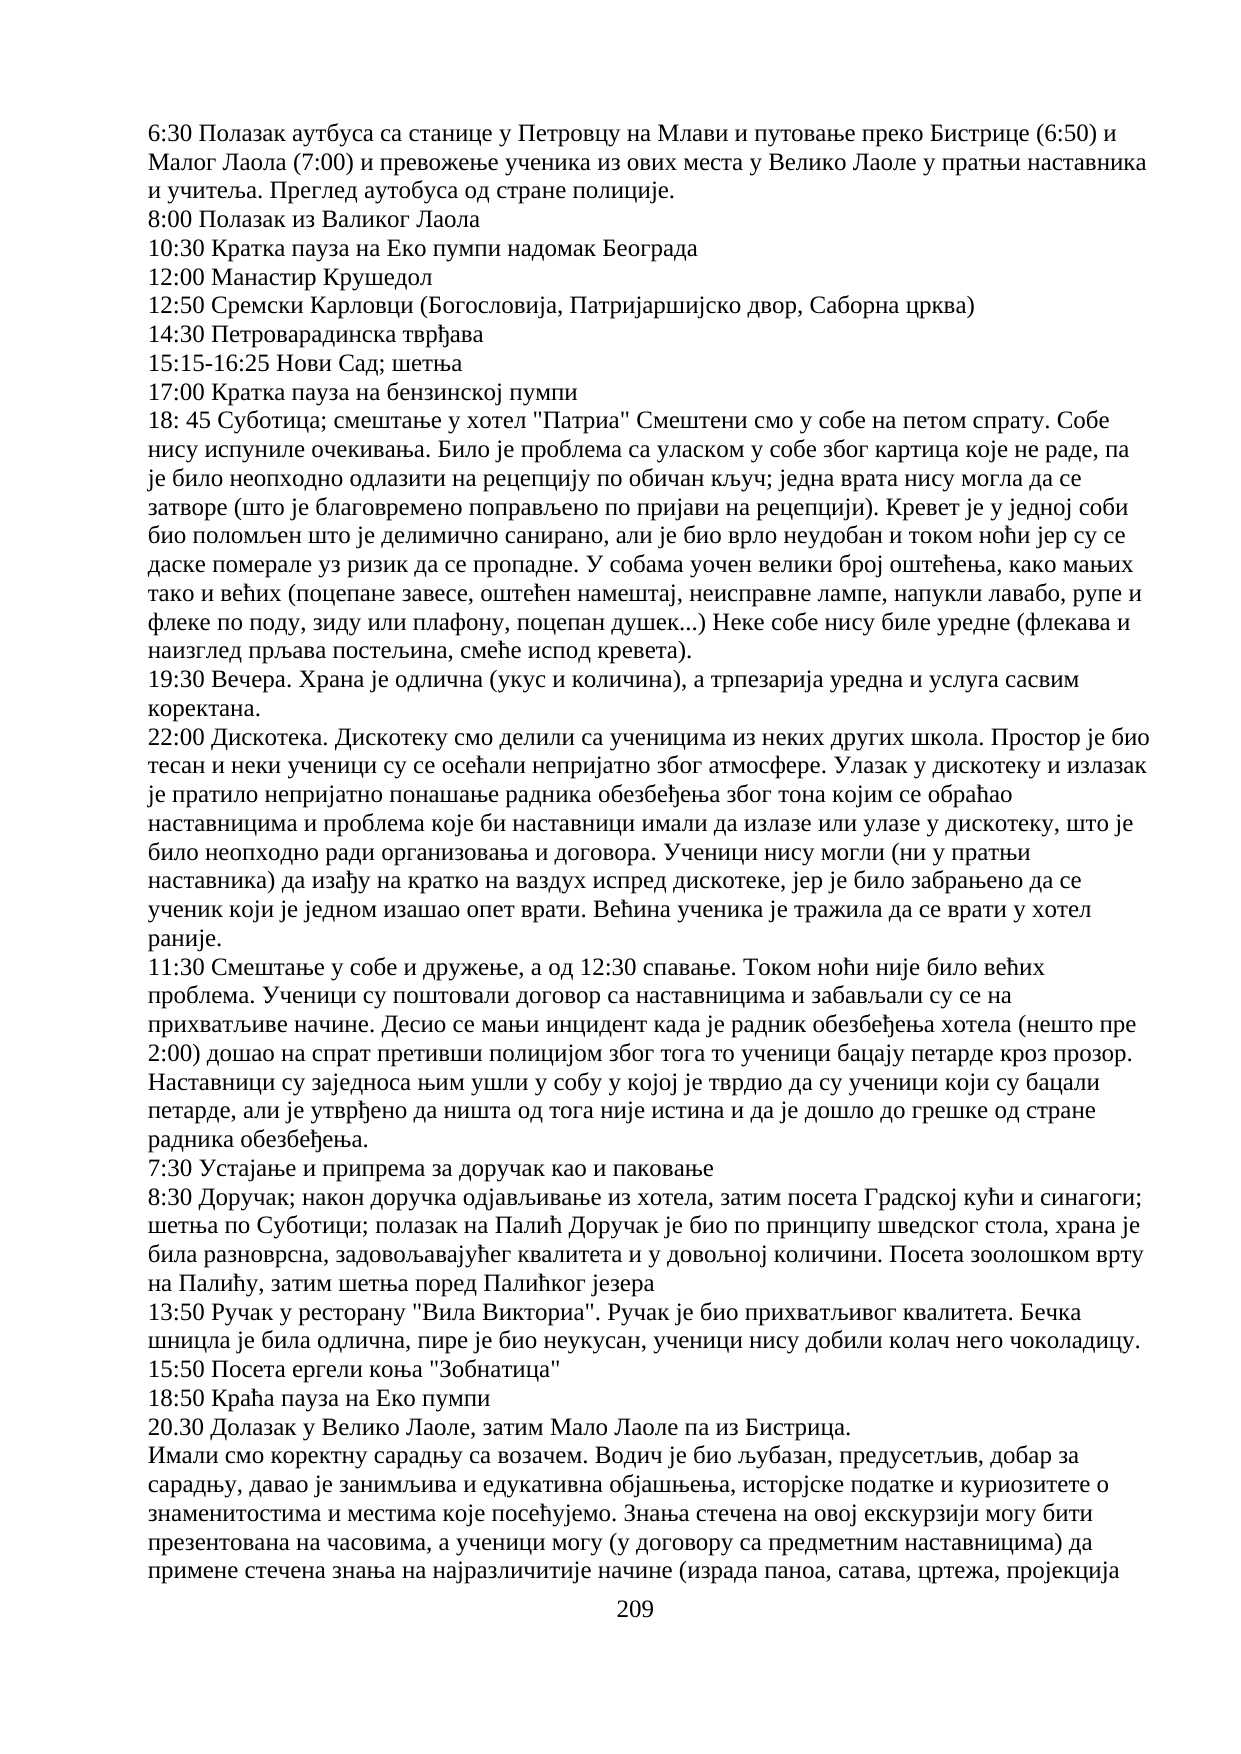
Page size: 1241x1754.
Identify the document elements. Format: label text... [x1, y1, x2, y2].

text 12:50 Сремски Карловци (Богословија, Патријаршијско двор, Саборна црква) [148, 291, 1152, 319]
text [148, 1441, 1152, 1584]
text 8:30 Доручак; након доручка одјављивање из хотела, затим посета Градској кући и синагоги; шетња по Суботици; полазак на Палић Доручак је био по принципу шведског стола, храна је била разноврсна, задовољавајућег квалитета и у довољној количини. Посета зоолошком врту на Палићу, затим шетња поред Палићког језера [148, 1182, 1152, 1297]
text 6:30 Полазак аутбуса са станице у Петровцу на Млави и путовање преко Бистрице (6:50) и Малог Лаола (7:00) и превожење ученика из ових места у Велико Лаоле у пратњи наставника и учитеља. Преглед аутобуса од стране полиције. [148, 118, 1152, 204]
text 22:00 Дискотека. Дискотеку смо делили са ученицима из неких других школа. Простор је био тесан и неки ученици су се осећали непријатно због атмосфере. Улазак у дискотеку и излазак је пратило непријатно понашање радника обезбеђења због тона којим се обраћао наставницима и проблема које би наставници имали да излазе или улазе у дискотеку, што је било неопходно ради организовања и договора. Ученици нису могли (ни у пратњи наставника) да изађу на кратко на ваздух испред дискотеке, јер је било забрањено да се ученик који је једном изашао опет врати. Већина ученика је тражила да се врати у хотел раније. [148, 722, 1152, 952]
text 19:30 Вечера. Храна је одлична (укус и количина), а трпезарија уредна и услуга сасвим коректана. [148, 664, 1152, 722]
text 17:00 Кратка пауза на бензинској пумпи [148, 377, 1152, 406]
text 11:30 Смештање у собе и дружење, а од 12:30 спавање. Током ноћи није било већих проблема. Ученици су поштовали договор са наставницима и забављали су се на прихватљиве начине. Десио се мањи инцидент када је радник обезбеђења хотела (нешто пре 2:00) дошао на спрат претивши полицијом због тога то ученици бацају петарде кроз прозор. Наставници су заједноса њим ушли у собу у којој је тврдио да су ученици који су бацали петарде, али је утврђено да ништа од тога није истина и да је дошло до грешке од стране радника обезбеђења. [148, 952, 1152, 1153]
text 13:50 Ручак у ресторану "Вила Викториа". Ручак је био прихватљивог квалитета. Бечка шницла је била одлична, пире је био неукусан, ученици нису добили колач него чоколадицу. [148, 1297, 1152, 1354]
text 20.30 Долазак у Велико Лаоле, затим Мало Лаоле па из Бистрица. [148, 1412, 1152, 1441]
text 7:30 Устајање и припрема за доручак као и паковање [148, 1153, 1152, 1182]
text 18:50 Краћа пауза на Еко пумпи [148, 1383, 1152, 1412]
text 15:15-16:25 Нови Сад; шетња [148, 348, 1152, 377]
text 18: 45 Суботица; смештање у хотел "Патриа" Смештени смо у собе на петом спрату. Собе нису испуниле очекивања. Било је проблема са уласком у собе због картица које не раде, па је било неопходно одлазити на рецепцију по обичан кључ; једна врата нису могла да се затворе (што је благовремено поправљено по пријави на рецепцији). Кревет је у једној соби био поломљен што је делимично санирано, али је био врло неудобан и током ноћи јер су се даске померале уз ризик да се пропадне. У собама уочен велики број оштећења, како мањих тако и већих (поцепане завесе, оштећен намештај, неисправне лампе, напукли лавабо, рупе и флеке по поду, зиду или плафону, поцепан душек...) Неке собе нису биле уредне (флекава и наизглед прљава постељина, смеће испод кревета). [148, 406, 1152, 664]
text 8:00 Полазак из Валиког Лаола [148, 204, 1152, 233]
text 12:00 Манастир Крушедол [148, 262, 1152, 291]
text 15:50 Посета ергели коња "Зобнатица" [148, 1354, 1152, 1383]
text 14:30 Петроварадинска тврђава [148, 319, 1152, 348]
text 10:30 Кратка пауза на Еко пумпи надомак Београда [148, 233, 1152, 262]
